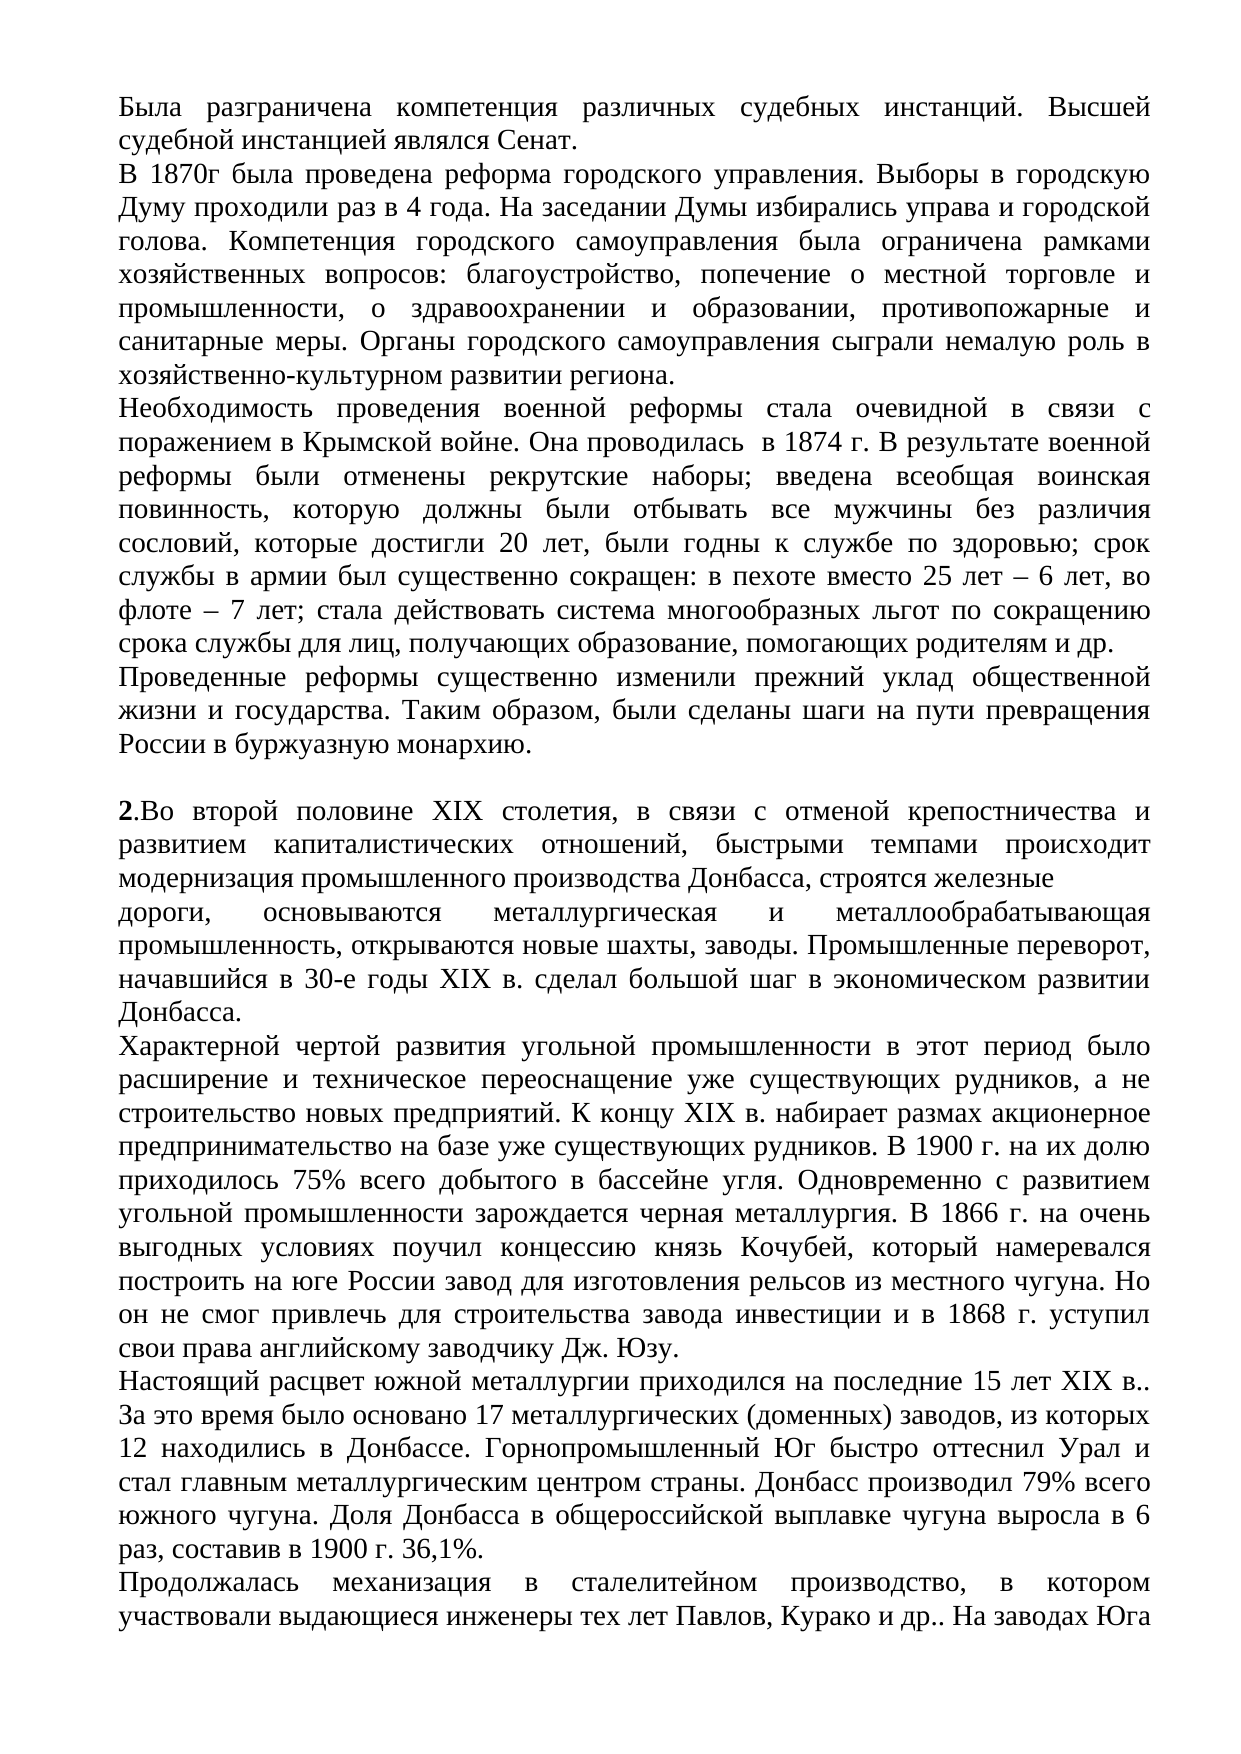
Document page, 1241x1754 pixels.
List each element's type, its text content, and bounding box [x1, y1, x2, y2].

text Необходимость проведения военной реформы стала очевидной в связи с поражением в Крымской войне. Она проводилась в 1874 г. В результате военной реформы были отменены рекрутские наборы; введена всеобщая воинская повинность, которую должны были отбывать все мужчины без различия сословий, которые достигли 20 лет, были годны к службе по здоровью; срок службы в армии был существенно сокращен: в пехоте вместо 25 лет – 6 лет, во флоте – 7 лет; стала действовать система многообразных льгот по сокращению срока службы для лиц, получающих образование, помогающих родителям и др. [118, 391, 1152, 659]
text Проведенные реформы существенно изменили прежний уклад общественной жизни и государства. Таким образом, были сделаны шаги на пути превращения России в буржуазную монархию. [118, 659, 1152, 759]
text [118, 1564, 1152, 1632]
text Настоящий расцвет южной металлургии приходился на последние 15 лет ХIХ в.. За это время было основано 17 металлургических (доменных) заводов, из которых 12 находились в Донбассе. Горнопромышленный Юг быстро оттеснил Урал и стал главным металлургическим центром страны. Донбасс производил 79% всего южного чугуна. Доля Донбасса в общероссийской выплавке чугуна выросла в 6 раз, составив в 1900 г. 36,1%. [118, 1363, 1152, 1564]
text дороги, основываются металлургическая и металлообрабатывающая промышленность, открываются новые шахты, заводы. Промышленные переворот, начавшийся в 30-е годы ХIХ в. сделал большой шаг в экономическом развитии Донбасса. [118, 894, 1152, 1028]
text 2.Во второй половине ХIХ столетия, в связи с отменой крепостничества и развитием капиталистических отношений, быстрыми темпами происходит модернизация промышленного производства Донбасса, строятся железные [118, 793, 1152, 894]
text В 1870г была проведена реформа городского управления. Выборы в городскую Думу проходили раз в 4 года. На заседании Думы избирались управа и городской голова. Компетенция городского самоуправления была ограничена рамками хозяйственных вопросов: благоустройство, попечение о местной торговле и промышленности, о здравоохранении и образовании, противопожарные и санитарные меры. Органы городского самоуправления сыграли немалую роль в хозяйственно-культурном развитии региона. [118, 156, 1152, 391]
text Была разграничена компетенция различных судебных инстанций. Высшей судебной инстанцией являлся Сенат. [118, 89, 1152, 156]
text Характерной чертой развития угольной промышленности в этот период было расширение и техническое переоснащение уже существующих рудников, а не строительство новых предприятий. К концу ХIХ в. набирает размах акционерное предпринимательство на базе уже существующих рудников. В 1900 г. на их долю приходилось 75% всего добытого в бассейне угля. Одновременно с развитием угольной промышленности зарождается черная металлургия. В 1866 г. на очень выгодных условиях поучил концессию князь Кочубей, который намеревался построить на юге России завод для изготовления рельсов из местного чугуна. Но он не смог привлечь для строительства завода инвестиции и в 1868 г. уступил свои права английскому заводчику Дж. Юзу. [118, 1028, 1152, 1363]
